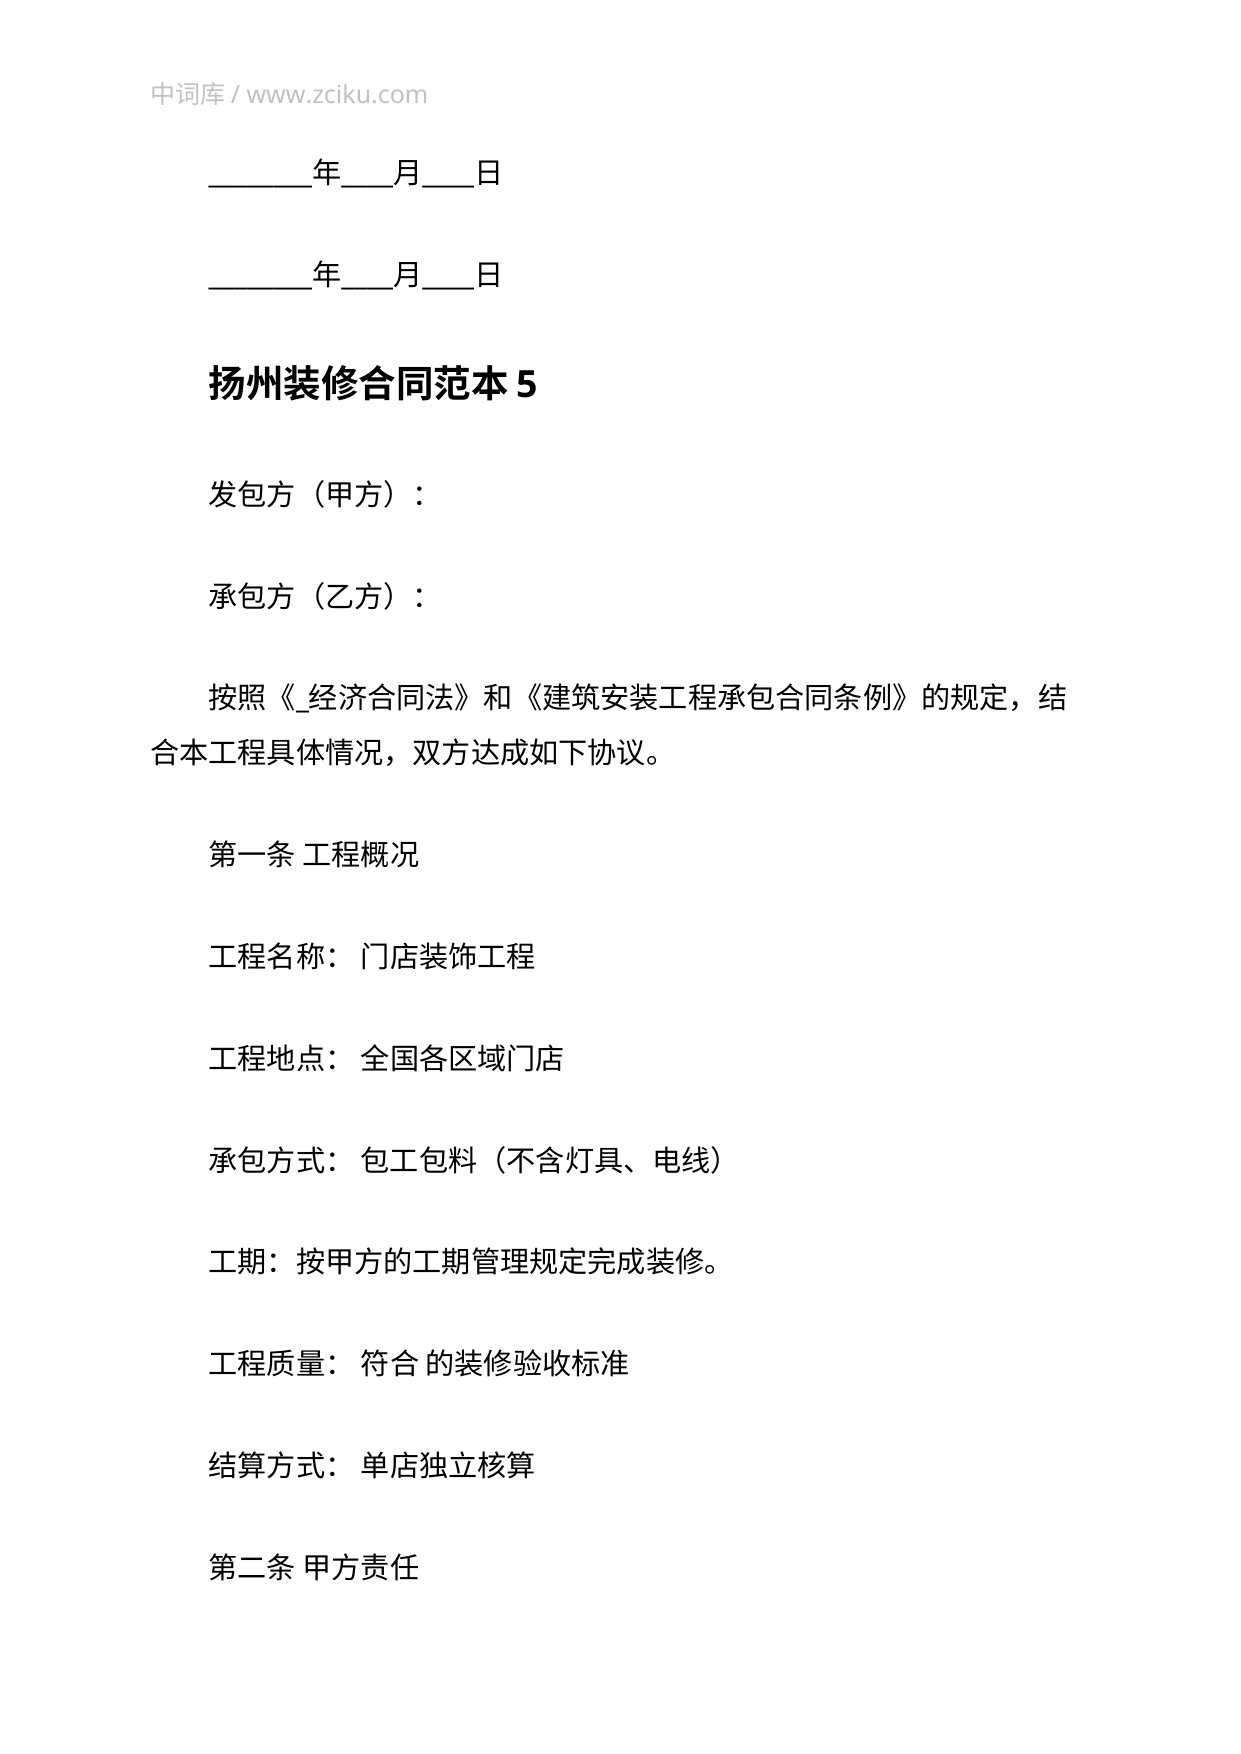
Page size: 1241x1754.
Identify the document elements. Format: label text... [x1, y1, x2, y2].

text 第一条 工程概况 [150, 832, 1090, 874]
text 工程质量： 符合 的装修验收标准 [150, 1341, 1090, 1383]
text 扬州装修合同范本5 [150, 354, 1090, 408]
text 工期：按甲方的工期管理规定完成装修。 [150, 1239, 1090, 1281]
text 工程地点： 全国各区域门店 [150, 1035, 1090, 1078]
text 承包方（乙方）： [150, 573, 1090, 616]
text 发包方（甲方）： [150, 472, 1090, 514]
text 工程名称： 门店装饰工程 [150, 934, 1090, 976]
text ________年____月____日 [150, 150, 1090, 192]
text 按照《_经济合同法》和《建筑安装工程承包合同条例》的规定，结合本工程具体情况，双方达成如下协议。 [150, 675, 1090, 772]
text 结算方式： 单店独立核算 [150, 1442, 1090, 1485]
text 第二条 甲方责任 [150, 1544, 1090, 1587]
text ________年____月____日 [150, 252, 1090, 294]
text 承包方式： 包工包料（不含灯具、电线） [150, 1137, 1090, 1179]
